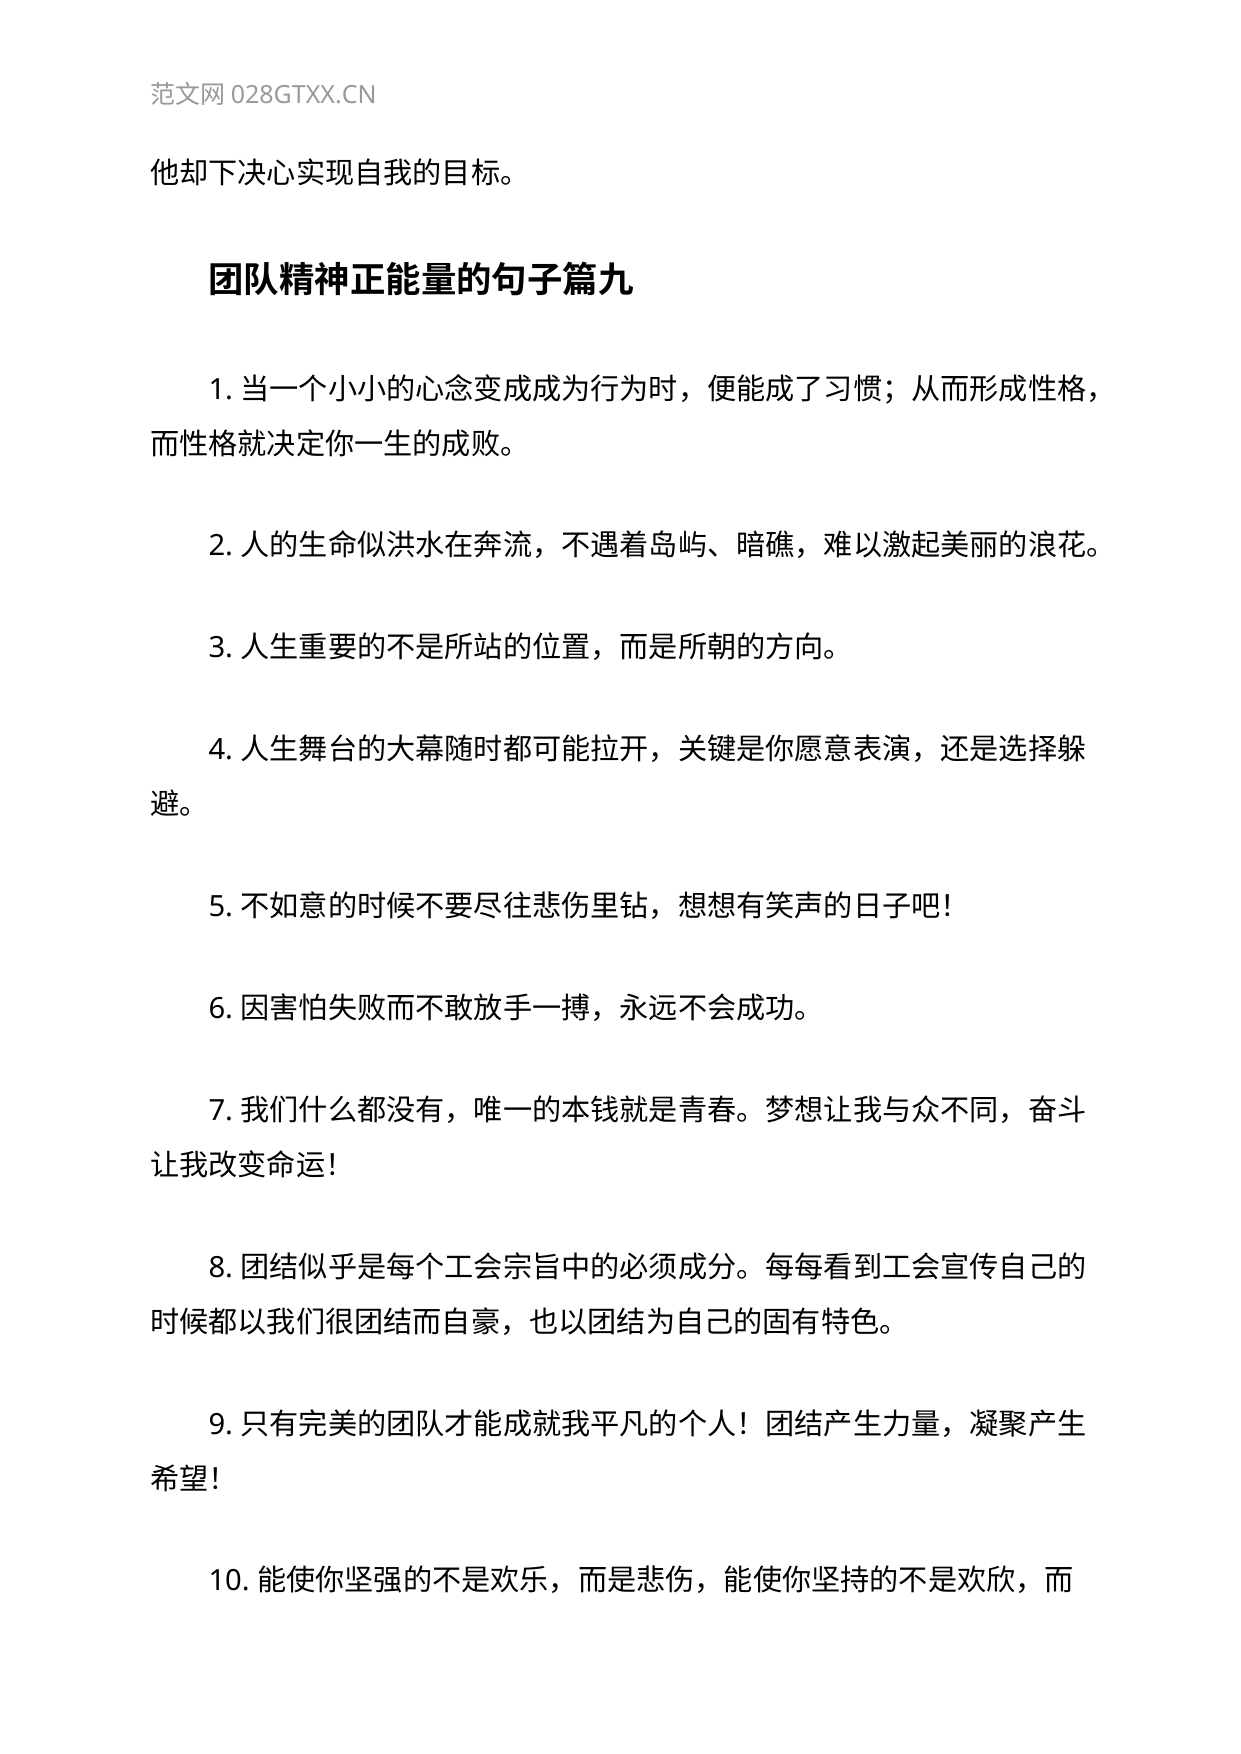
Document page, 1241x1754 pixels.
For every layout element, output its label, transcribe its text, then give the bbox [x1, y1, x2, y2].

text 2. 人的生命似洪水在奔流，不遇着岛屿、暗礁，难以激起美丽的浪花。 [150, 522, 1090, 564]
text 5. 不如意的时候不要尽往悲伤里钻，想想有笑声的日子吧！ [150, 883, 1090, 925]
text 团队精神正能量的句子篇九 [150, 252, 1090, 303]
text 7. 我们什么都没有，唯一的本钱就是青春。梦想让我与众不同，奋斗让我改变命运！ [150, 1087, 1090, 1184]
text 9. 只有完美的团队才能成就我平凡的个人！团结产生力量，凝聚产生希望！ [150, 1400, 1090, 1497]
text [150, 1557, 1090, 1599]
text 3. 人生重要的不是所站的位置，而是所朝的方向。 [150, 624, 1090, 666]
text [150, 150, 1090, 192]
text 6. 因害怕失败而不敢放手一搏，永远不会成功。 [150, 985, 1090, 1027]
text 4. 人生舞台的大幕随时都可能拉开，关键是你愿意表演，还是选择躲避。 [150, 726, 1090, 823]
text 8. 团结似乎是每个工会宗旨中的必须成分。每每看到工会宣传自己的时候都以我们很团结而自豪，也以团结为自己的固有特色。 [150, 1243, 1090, 1341]
text 1. 当一个小小的心念变成成为行为时，便能成了习惯；从而形成性格，而性格就决定你一生的成败。 [150, 365, 1090, 462]
